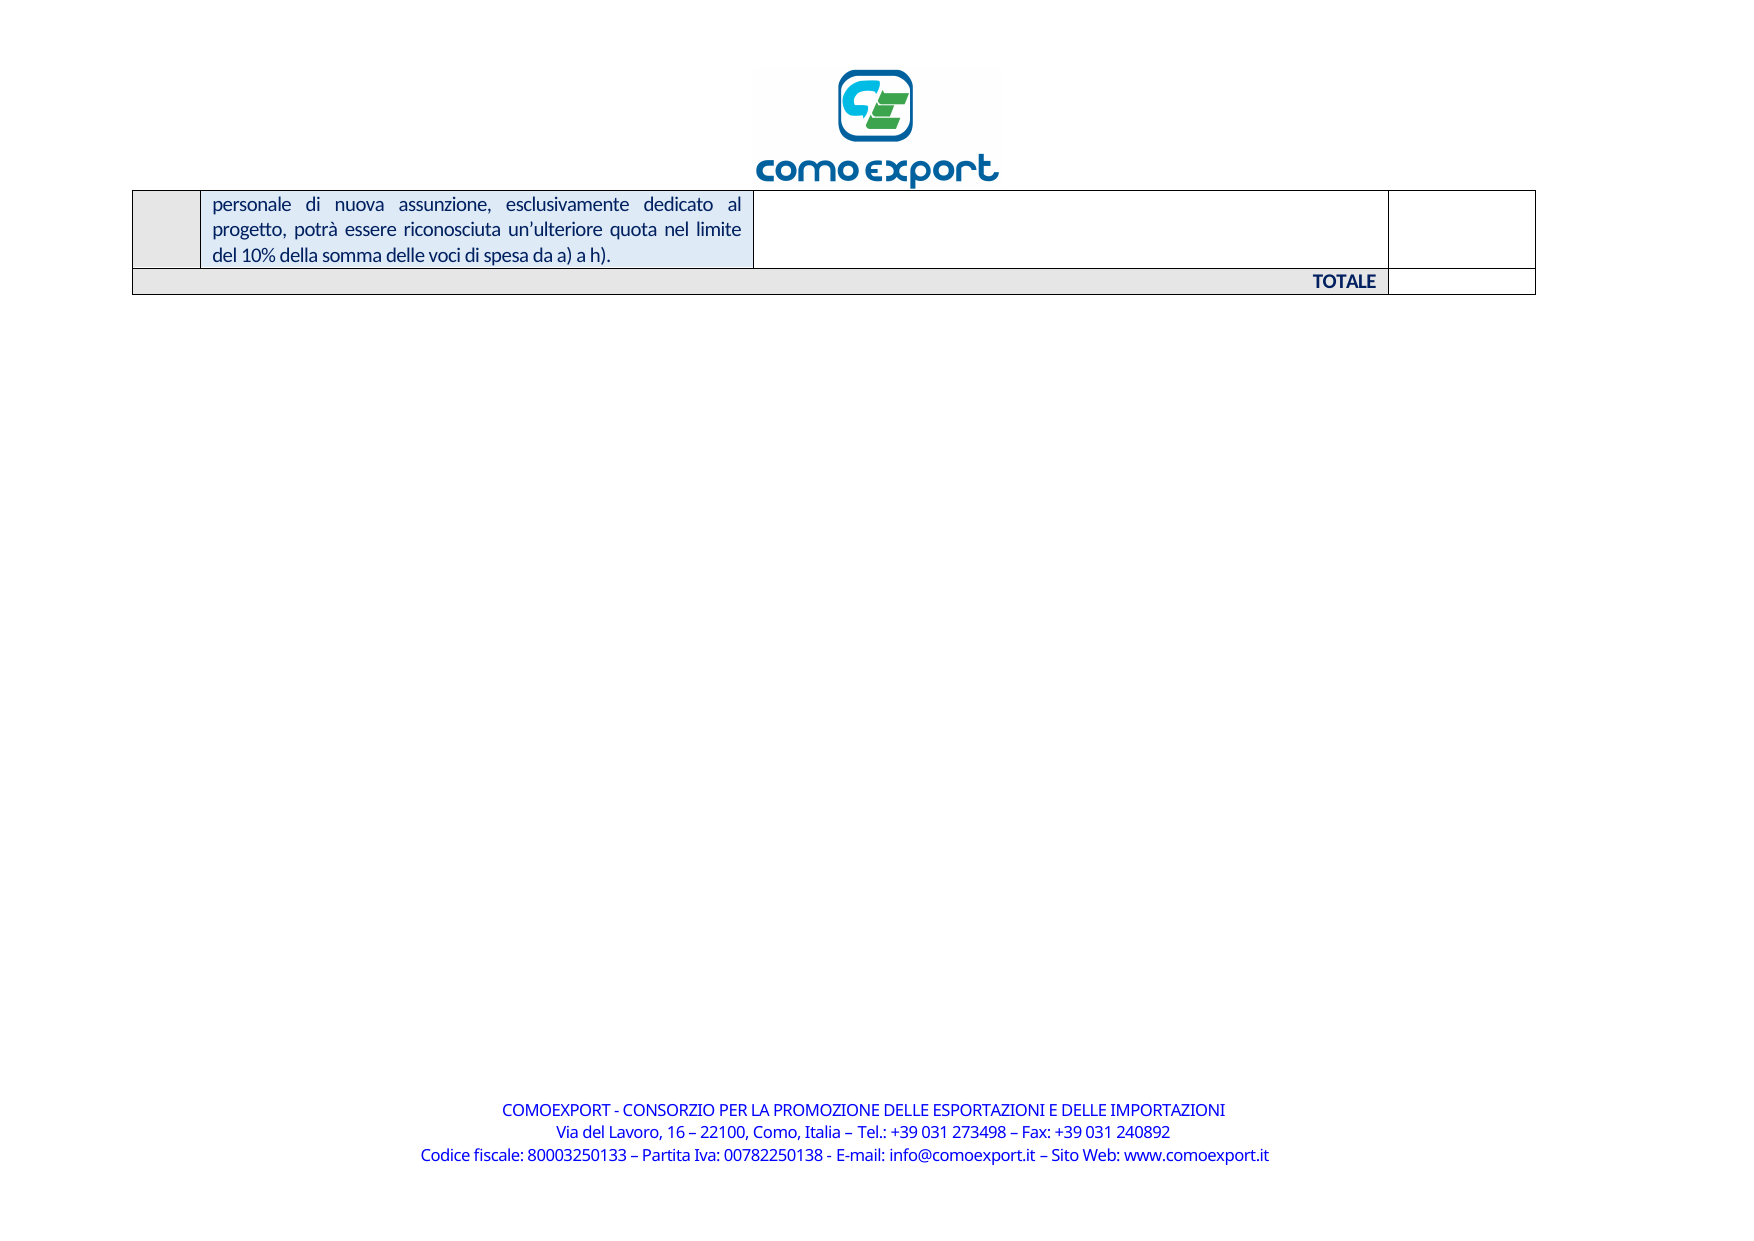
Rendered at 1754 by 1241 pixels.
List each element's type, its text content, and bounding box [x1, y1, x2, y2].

table_cell TOTALE [133, 269, 1388, 294]
picture [753, 68, 1002, 190]
table_cell [1389, 269, 1535, 294]
table_cell [754, 191, 1388, 267]
table_cell I [133, 191, 200, 267]
table_cell [1389, 191, 1535, 267]
